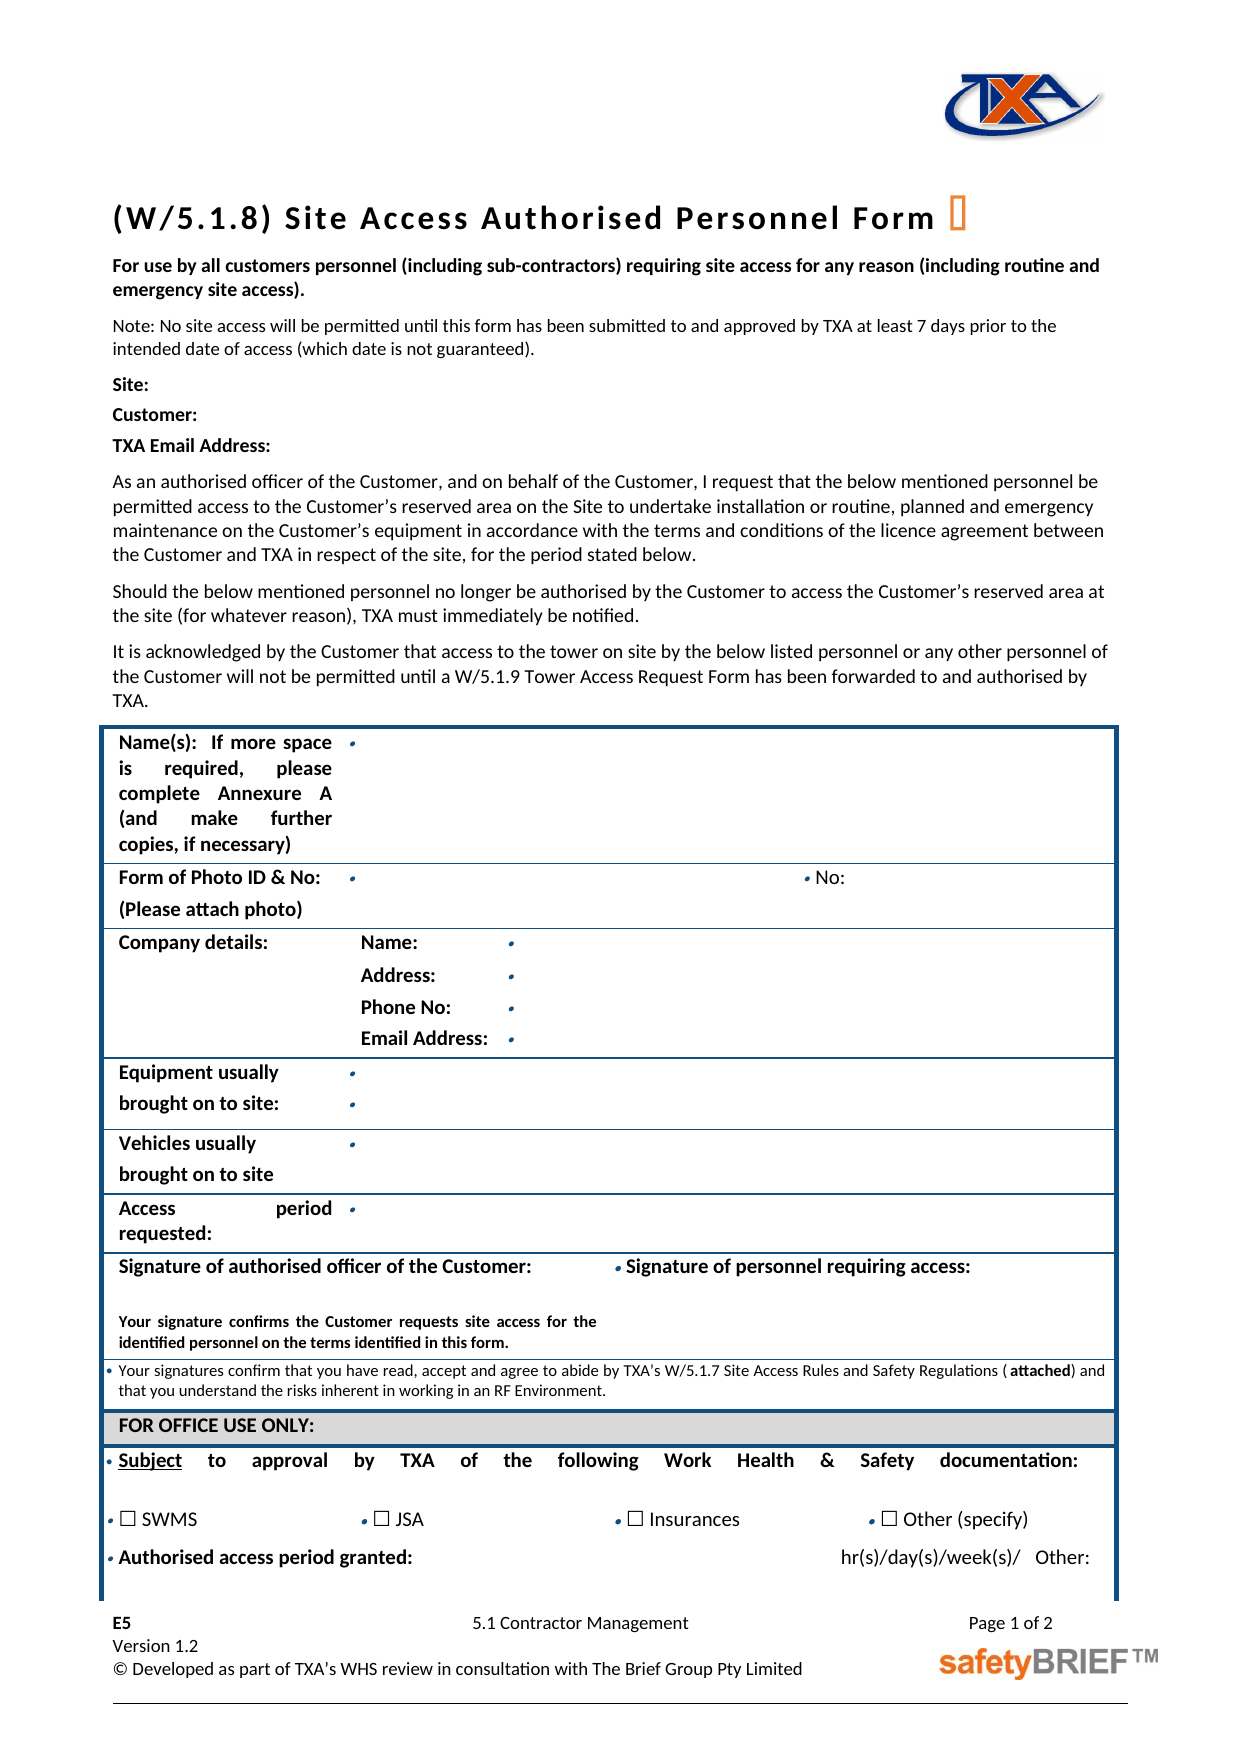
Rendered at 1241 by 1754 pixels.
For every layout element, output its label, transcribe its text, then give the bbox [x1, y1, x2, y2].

table_cell [344, 864, 798, 927]
text Customer: [112, 402, 1128, 427]
table_cell Address: [344, 961, 502, 994]
table_cell [502, 994, 1114, 1026]
table_cell [863, 1505, 1114, 1544]
table_header Name(s): If more space is required, please complete Annexure A (and make further copies, if necessary) [104, 729, 343, 863]
table_cell [344, 1130, 1114, 1193]
text Note: No site access will be permitted until this form has been submitted to and approved by TXA at least 7 days prior to the intended date of access (which date is not guaranteed). [112, 314, 1128, 359]
subtitle (W/5.1.8) Site Access Authorised Personnel Form [112, 195, 1128, 240]
text It is acknowledged by the Customer that access to the tower on site by the below listed personnel or any other personnel of the Customer will not be permitted until a W/5.1.9 Tower Access Request Form has been forwarded to and authorised by TXA. [112, 639, 1128, 712]
text TXA Email Address: [112, 433, 1128, 457]
table_cell [344, 1059, 1114, 1128]
table_header FOR OFFICE USE ONLY: [104, 1413, 1114, 1444]
table_cell Authorised access period granted: hr(s)/day(s)/week(s)/ Other: [104, 1544, 1114, 1601]
table_cell JSA [355, 1505, 609, 1544]
table_cell Your signatures confirm that you have read, accept and agree to abide by TXA’s W/5.1.7 Site Access Rules and Safety Regulations (attached) and that you understand the risks inherent in working in an RF Environment. [104, 1360, 1114, 1408]
table_cell Company details: [104, 929, 343, 1057]
table_cell Signature of authorised officer of the Customer: Your signature confirms the Customer requests site access for the identified personnel on the terms identified in this form. [104, 1254, 609, 1359]
text Should the below mentioned personnel no longer be authorised by the Customer to access the Customer’s reserved area at the site (for whatever reason), TXA must immediately be notified. [112, 579, 1128, 627]
table_cell Name: [344, 929, 502, 961]
table_cell Signature of personnel requiring access: [609, 1254, 1114, 1359]
table_cell Vehicles usually brought on to site [104, 1130, 343, 1193]
table_cell Equipment usually brought on to site: [104, 1059, 343, 1128]
picture [943, 71, 1106, 142]
text Site: [112, 372, 1128, 396]
table_cell Phone No: [344, 994, 502, 1026]
table_cell No: [798, 864, 1114, 927]
table_cell Subject to approval by TXA of the following Work Health & Safety documentation: [104, 1448, 1114, 1504]
table_cell Access period requested: [104, 1195, 343, 1252]
text As an authorised officer of the Customer, and on behalf of the Customer, I request that the below mentioned personnel be permitted access to the Customer’s reserved area on the Site to undertake installation or routine, planned and emergency maintenance on the Customer’s equipment in accordance with the terms and conditions of the licence agreement between the Customer and TXA in respect of the site, for the period stated below. [112, 469, 1128, 566]
table_cell [344, 1195, 1114, 1252]
text For use by all customers personnel (including sub-contractors) requiring site access for any reason (including routine and emergency site access). [112, 253, 1128, 301]
table_cell SWMS [104, 1505, 355, 1544]
table_cell Email Address: [344, 1026, 502, 1057]
picture [939, 1648, 1158, 1680]
table_cell Insurances [609, 1505, 863, 1544]
table_cell Form of Photo ID & No: (Please attach photo) [104, 864, 343, 927]
table_cell [502, 1026, 1114, 1057]
